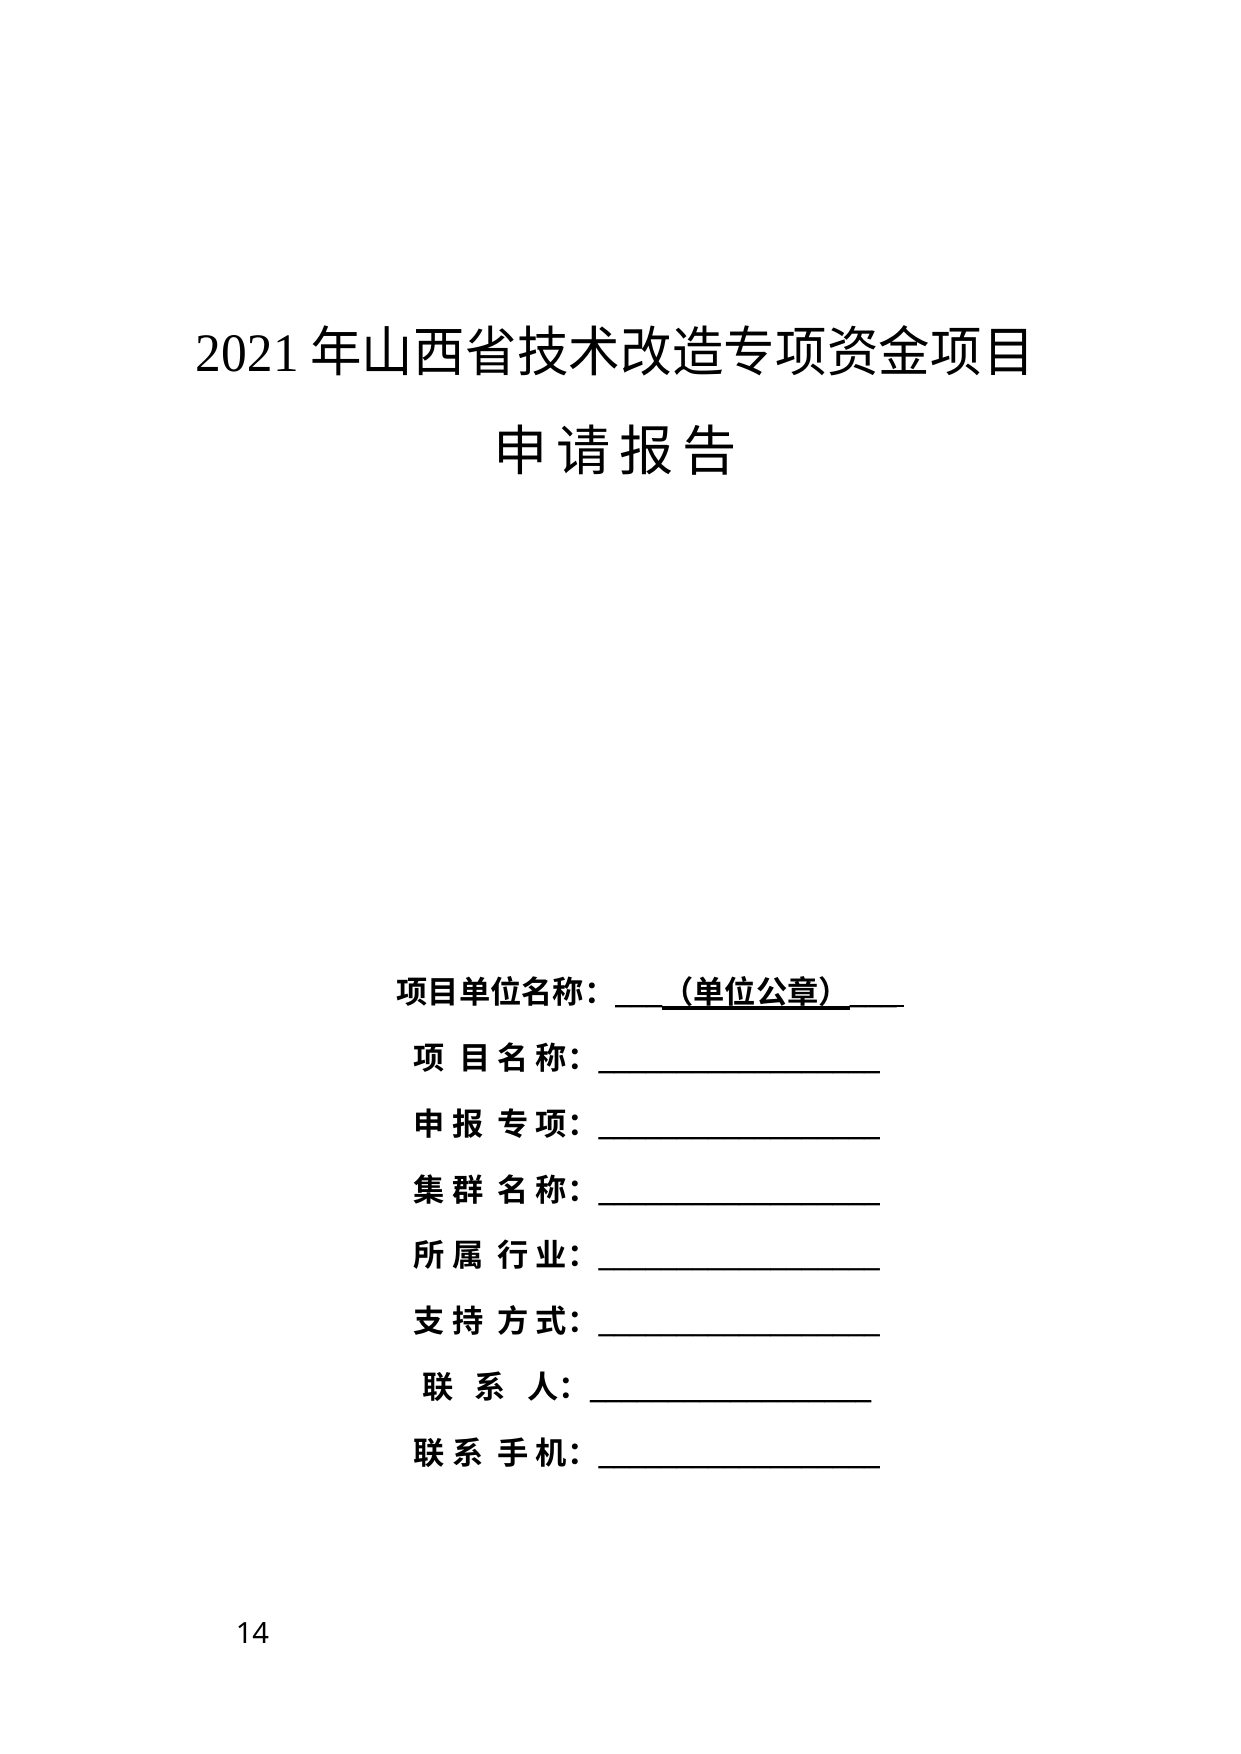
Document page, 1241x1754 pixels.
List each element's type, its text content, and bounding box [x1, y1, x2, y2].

text 申 报 专 项：__________________ [177, 1088, 1053, 1154]
text 支 持 方 式：__________________ [177, 1286, 1053, 1352]
text 项目单位名称：___（单位公章）___ [177, 957, 1053, 1023]
text 联 系 手 机：__________________ [177, 1418, 1053, 1483]
title 2021年山西省技术改造专项资金项目 [177, 298, 1053, 397]
text 所 属 行 业：__________________ [177, 1220, 1053, 1286]
text 项 目 名 称：__________________ [177, 1023, 1053, 1088]
text 集 群 名 称：__________________ [177, 1154, 1053, 1220]
text 联 系 人：__________________ [177, 1352, 1053, 1418]
title 申请报告 [177, 397, 1053, 496]
